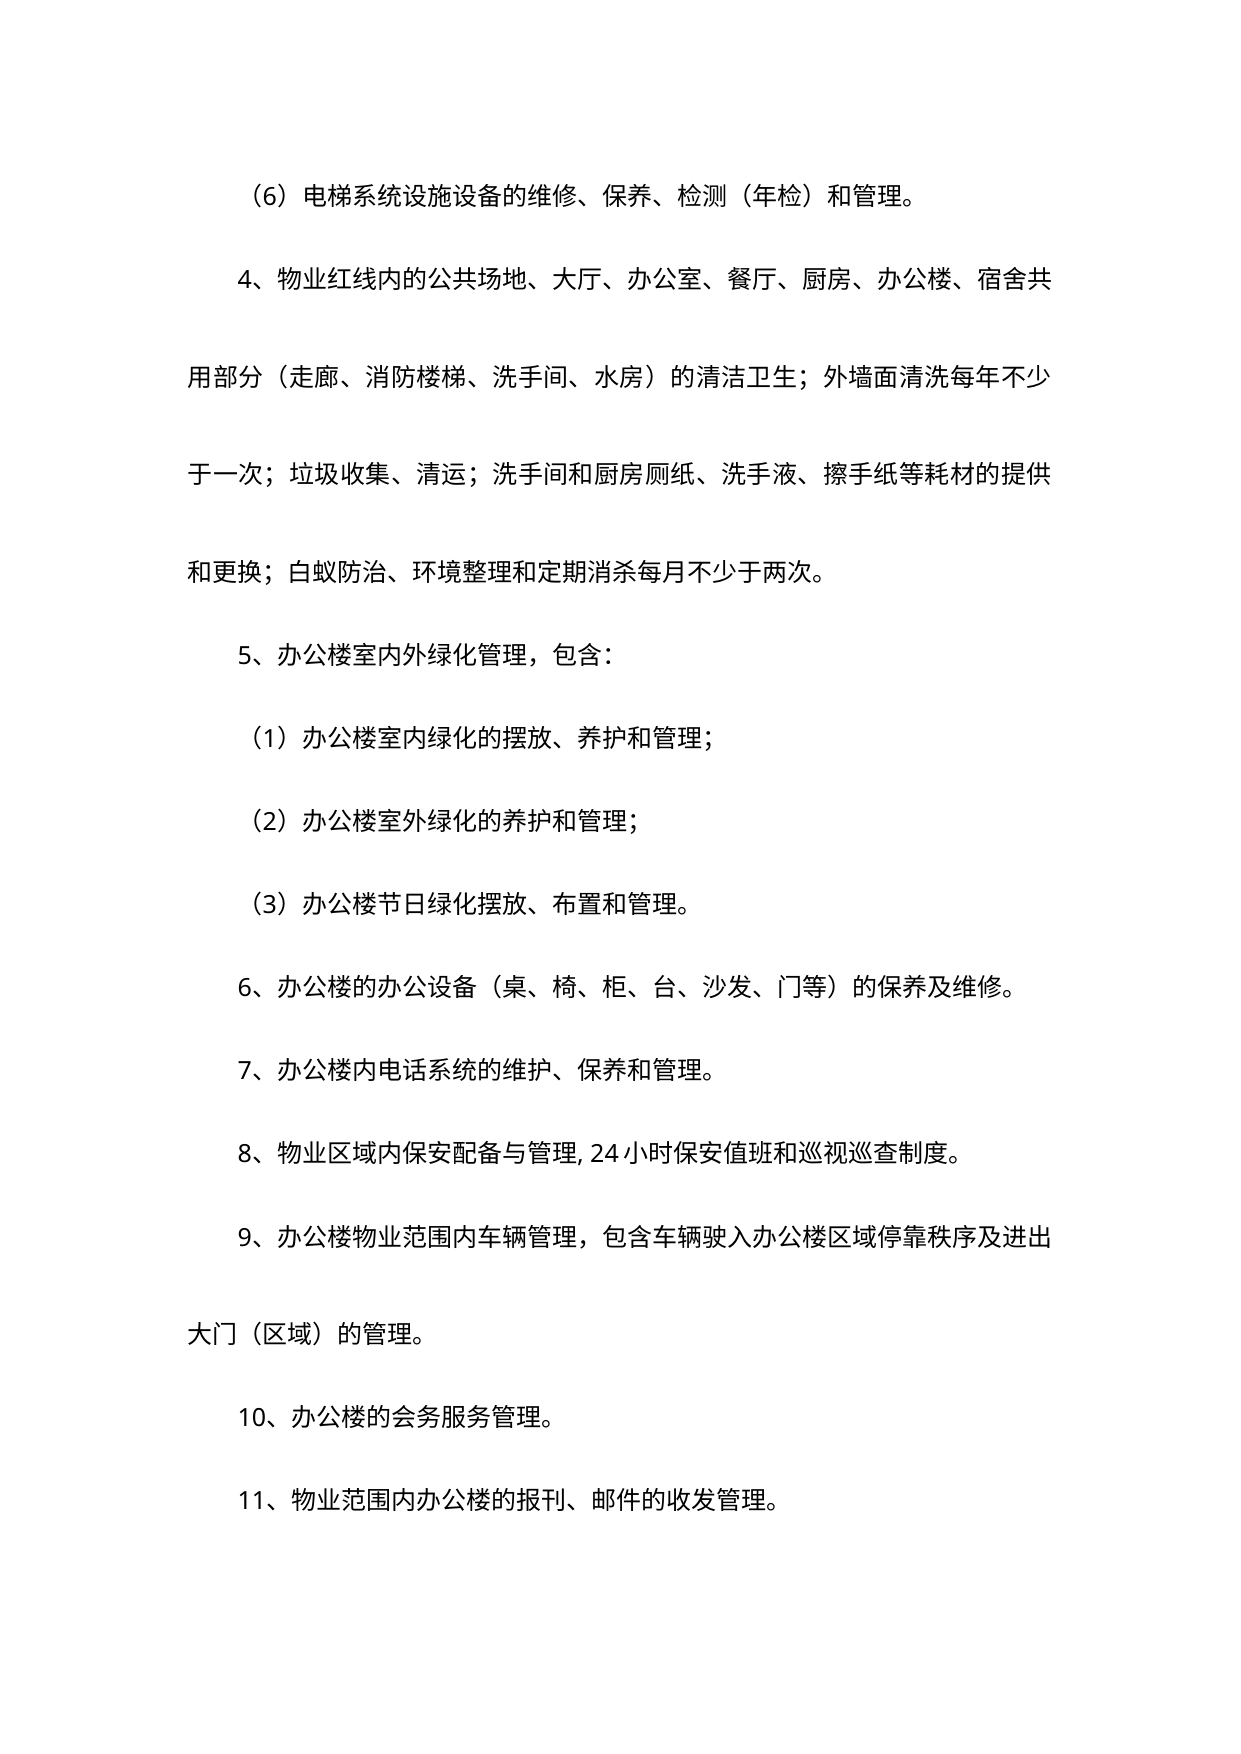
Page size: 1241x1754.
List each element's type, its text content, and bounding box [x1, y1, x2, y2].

text （6）电梯系统设施设备的维修、保养、检测（年检）和管理。 [187, 162, 1053, 227]
text 9、办公楼物业范围内车辆管理，包含车辆驶入办公楼区域停靠秩序及进出大门（区域）的管理。 [187, 1203, 1053, 1365]
text 7、办公楼内电话系统的维护、保养和管理。 [187, 1036, 1053, 1101]
text （1）办公楼室内绿化的摆放、养护和管理； [187, 704, 1053, 769]
text 4、物业红线内的公共场地、大厅、办公室、餐厅、厨房、办公楼、宿舍共用部分（走廊、消防楼梯、洗手间、水房）的清洁卫生；外墙面清洗每年不少于一次；垃圾收集、清运；洗手间和厨房厕纸、洗手液、擦手纸等耗材的提供和更换；白蚁防治、环境整理和定期消杀每月不少于两次。 [187, 245, 1053, 603]
text （2）办公楼室外绿化的养护和管理； [187, 787, 1053, 852]
text 10、办公楼的会务服务管理。 [187, 1383, 1053, 1448]
text （3）办公楼节日绿化摆放、布置和管理。 [187, 870, 1053, 935]
text 11、物业范围内办公楼的报刊、邮件的收发管理。 [187, 1466, 1053, 1531]
text 6、办公楼的办公设备（桌、椅、柜、台、沙发、门等）的保养及维修。 [187, 953, 1053, 1018]
text 5、办公楼室内外绿化管理，包含： [187, 621, 1053, 686]
text 8、物业区域内保安配备与管理, 24小时保安值班和巡视巡查制度。 [187, 1119, 1053, 1184]
